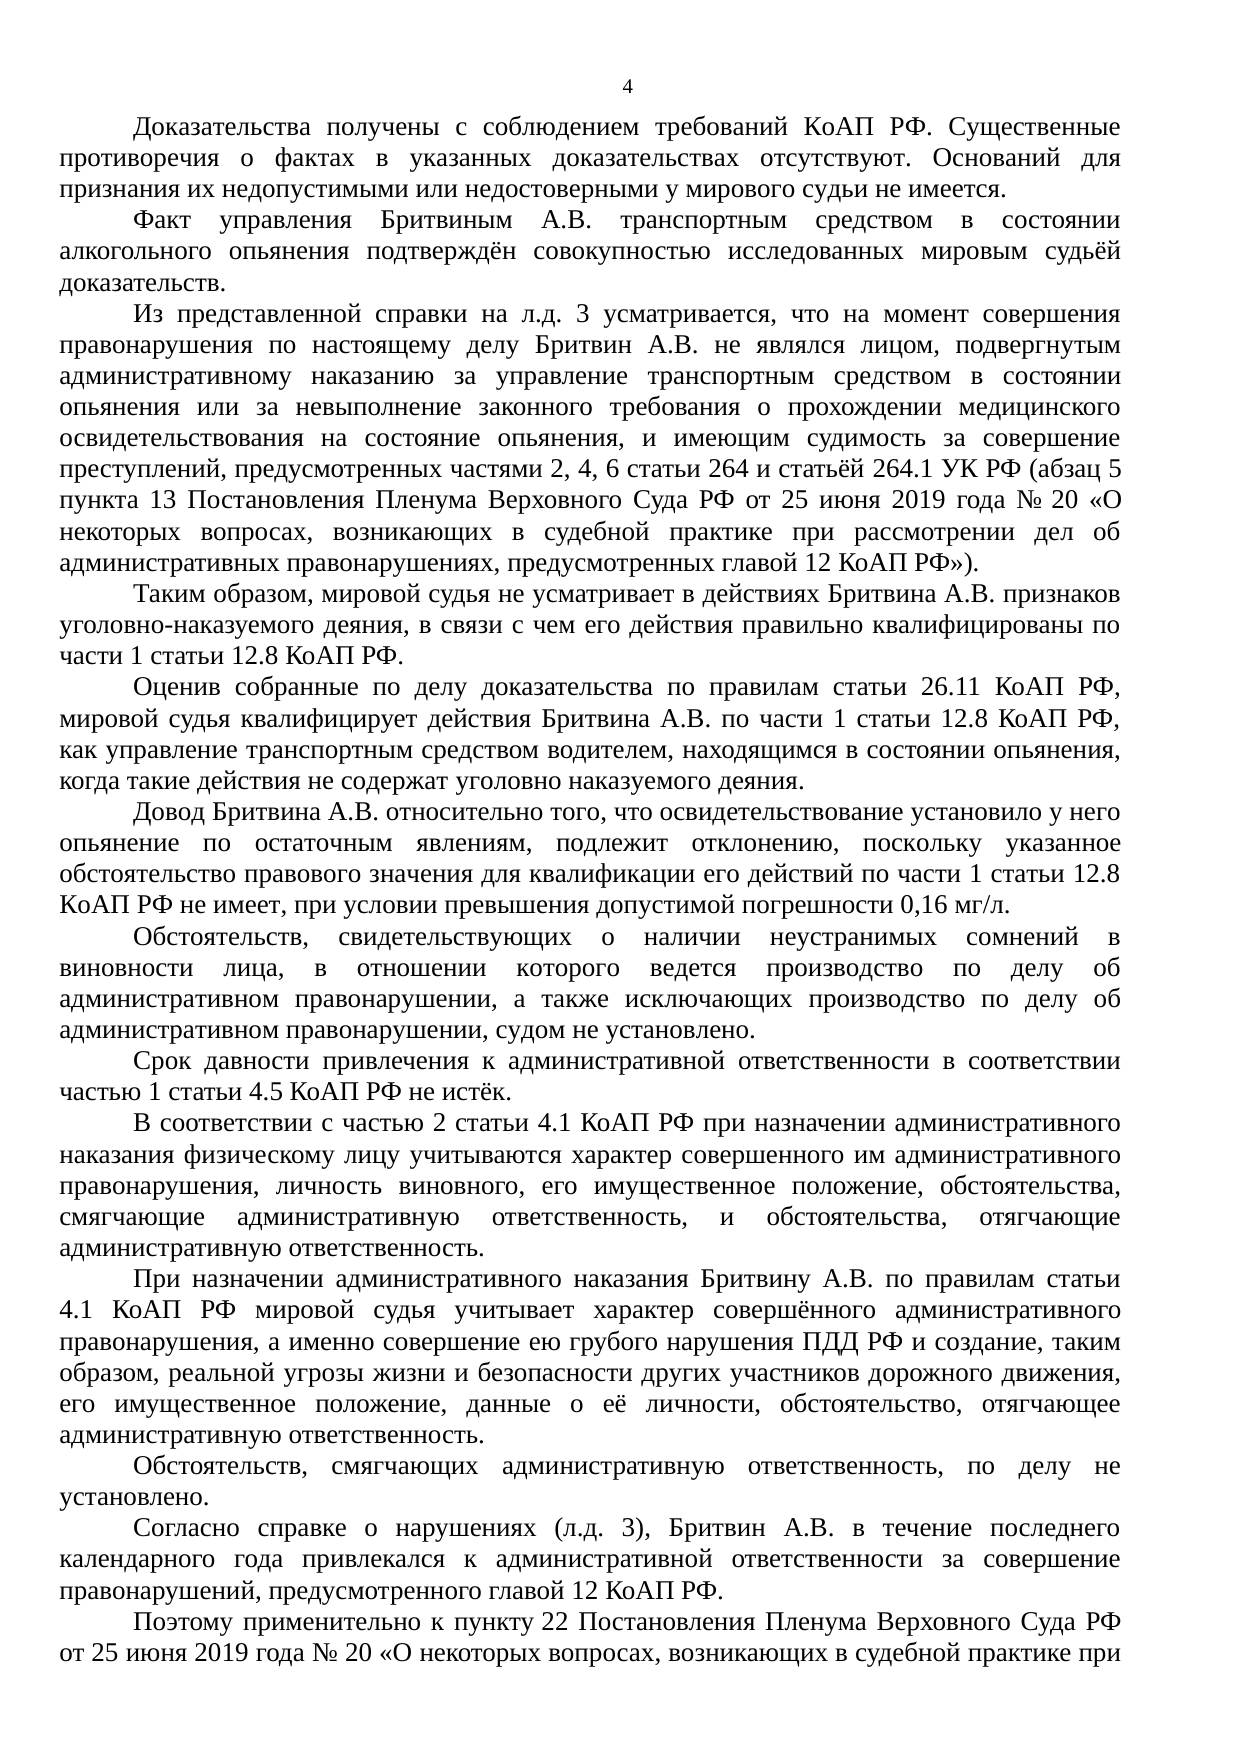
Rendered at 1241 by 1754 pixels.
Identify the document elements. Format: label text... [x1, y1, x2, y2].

text Обстоятельств, свидетельствующих о наличии неустранимых сомнений в виновности лица, в отношении которого ведется производство по делу об административном правонарушении, а также исключающих производство по делу об административном правонарушении, судом не установлено. [59, 920, 1122, 1044]
text Согласно справке о нарушениях (л.д. 3), Бритвин А.В. в течение последнего календарного года привлекался к административной ответственности за совершение правонарушений, предусмотренного главой 12 КоАП РФ. [59, 1511, 1122, 1605]
text Оценив собранные по делу доказательства по правилам статьи 26.11 КоАП РФ, мировой судья квалифицирует действия Бритвина А.В. по части 1 статьи 12.8 КоАП РФ, как управление транспортным средством водителем, находящимся в состоянии опьянения, когда такие действия не содержат уголовно наказуемого деяния. [59, 671, 1122, 795]
text Довод Бритвина А.В. относительно того, что освидетельствование установило у него опьянение по остаточным явлениям, подлежит отклонению, поскольку указанное обстоятельство правового значения для квалификации его действий по части 1 статьи 12.8 КоАП РФ не имеет, при условии превышения допустимой погрешности 0,16 мг/л. [59, 795, 1122, 920]
text Доказательства получены с соблюдением требований КоАП РФ. Существенные противоречия о фактах в указанных доказательствах отсутствуют. Оснований для признания их недопустимыми или недостоверными у мирового судьи не имеется. [59, 110, 1122, 203]
text Таким образом, мировой судья не усматривает в действиях Бритвина А.В. признаков уголовно-наказуемого деяния, в связи с чем его действия правильно квалифицированы по части 1 статьи 12.8 КоАП РФ. [59, 577, 1122, 671]
text Срок давности привлечения к административной ответственности в соответствии частью 1 статьи 4.5 КоАП РФ не истёк. [59, 1044, 1122, 1107]
text Факт управления Бритвиным А.В. транспортным средством в состоянии алкогольного опьянения подтверждён совокупностью исследованных мировым судьёй доказательств. [59, 203, 1122, 297]
text Из представленной справки на л.д. 3 усматривается, что на момент совершения правонарушения по настоящему делу Бритвин А.В. не являлся лицом, подвергнутым административному наказанию за управление транспортным средством в состоянии опьянения или за невыполнение законного требования о прохождении медицинского освидетельствования на состояние опьянения, и имеющим судимость за совершение преступлений, предусмотренных частями 2, 4, 6 статьи 264 и статьёй 264.1 УК РФ (абзац 5 пункта 13 Постановления Пленума Верховного Суда РФ от 25 июня 2019 года № 20 «О некоторых вопросах, возникающих в судебной практике при рассмотрении дел об административных правонарушениях, предусмотренных главой 12 КоАП РФ»). [59, 297, 1122, 577]
text При назначении административного наказания Бритвину А.В. по правилам статьи 4.1 КоАП РФ мировой судья учитывает характер совершённого административного правонарушения, а именно совершение ею грубого нарушения ПДД РФ и создание, таким образом, реальной угрозы жизни и безопасности других участников дорожного движения, его имущественное положение, данные о её личности, обстоятельство, отягчающее административную ответственность. [59, 1262, 1122, 1449]
text Обстоятельств, смягчающих административную ответственность, по делу не установлено. [59, 1449, 1122, 1511]
text В соответствии с частью 2 статьи 4.1 КоАП РФ при назначении административного наказания физическому лицу учитываются характер совершенного им административного правонарушения, личность виновного, его имущественное положение, обстоятельства, смягчающие административную ответственность, и обстоятельства, отягчающие административную ответственность. [59, 1107, 1122, 1262]
